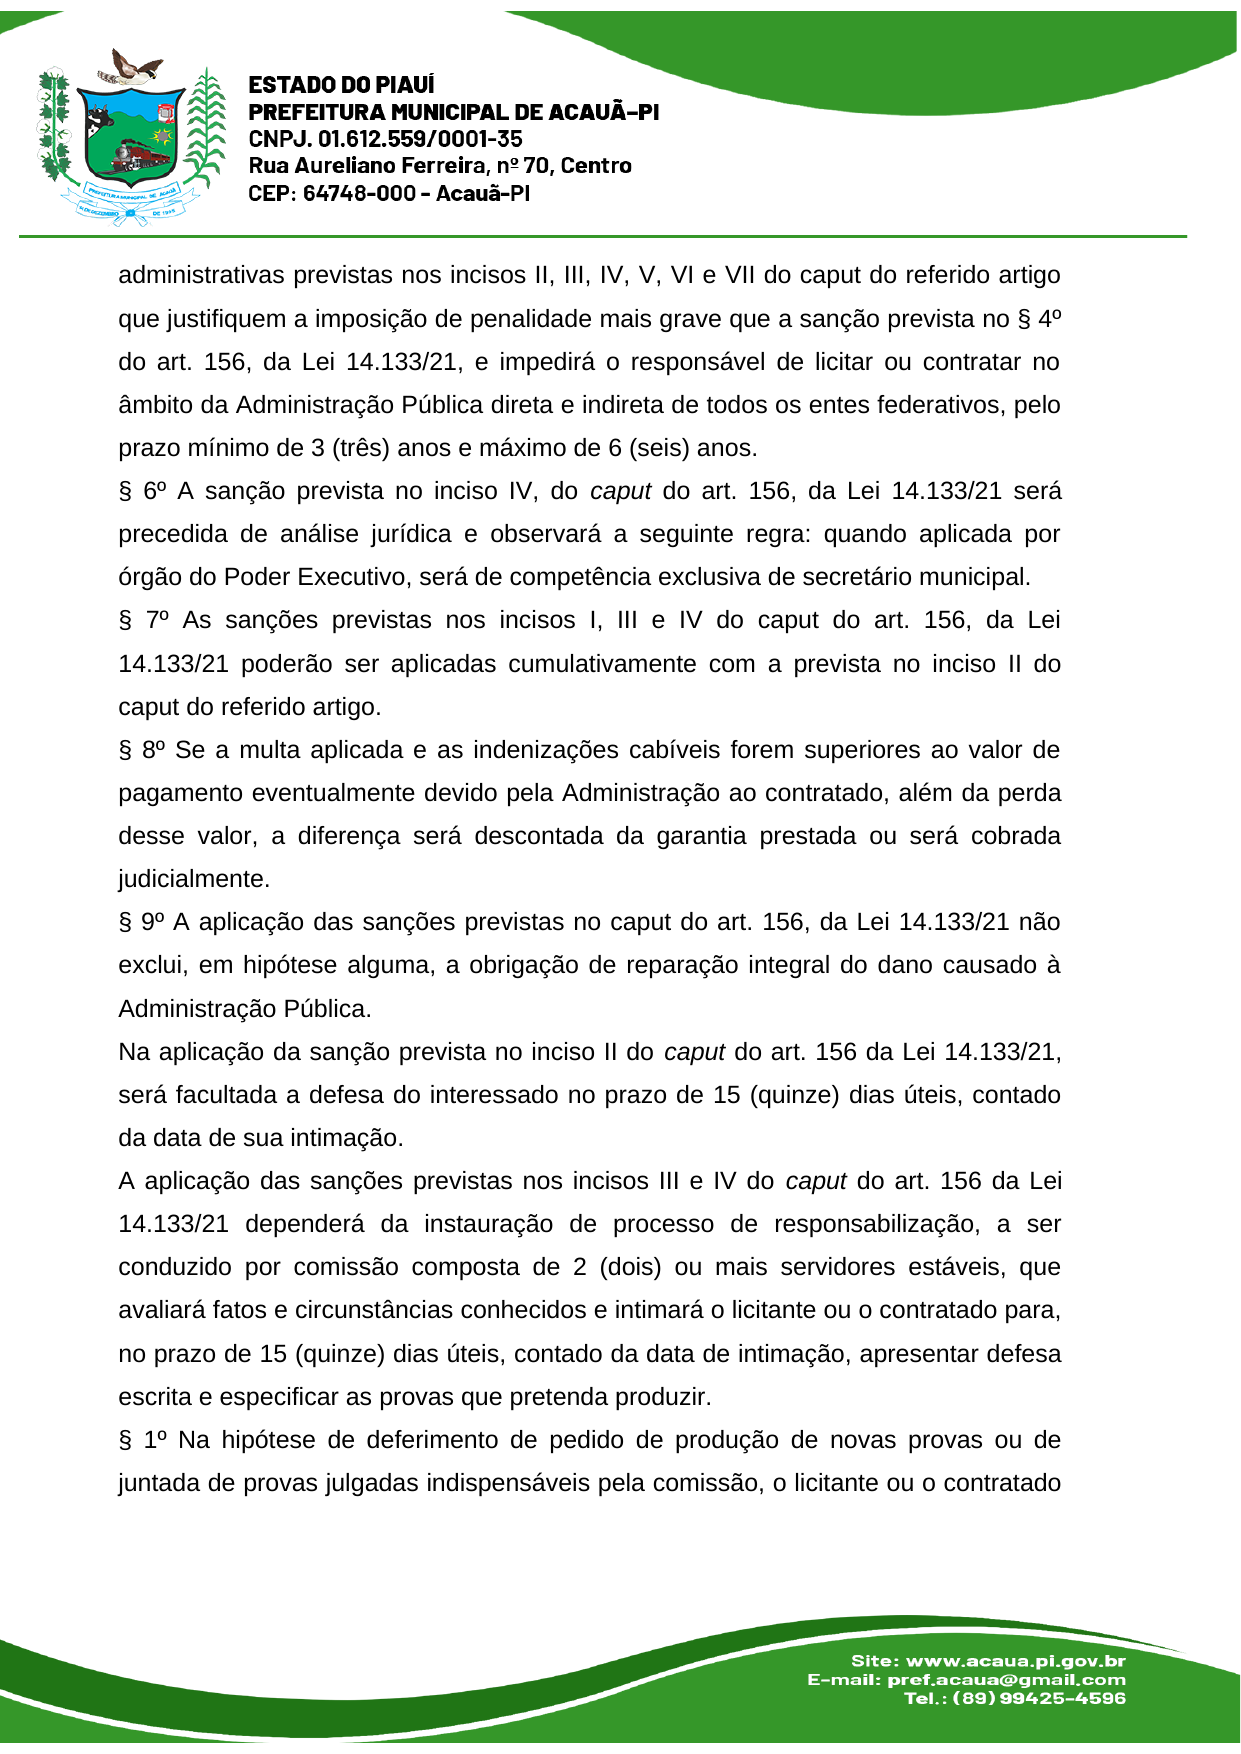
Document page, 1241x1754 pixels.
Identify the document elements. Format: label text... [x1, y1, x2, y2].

text A aplicação das sanções previstas nos incisos III e IV do caput do art. 156 da Lei 14.133/21 dependerá da instauração de processo de responsabilização, a ser conduzido por comissão composta de 2 (dois) ou mais servidores estáveis, que avaliará fatos e circunstâncias conhecidos e intimará o licitante ou o contratado para, no prazo de 15 (quinze) dias úteis, contado da data de intimação, apresentar defesa escrita e especificar as provas que pretenda produzir. [118, 1166, 1063, 1411]
picture [0, 11, 1237, 261]
text § 9º A aplicação das sanções previstas no caput do art. 156, da Lei 14.133/21 não exclui, em hipótese alguma, a obrigação de reparação integral do dano causado à Administração Pública. [118, 907, 1063, 1022]
picture [0, 1561, 1241, 1743]
text § 7º As sanções previstas nos incisos I, III e IV do caput do art. 156, da Lei 14.133/21 poderão ser aplicadas cumulativamente com a prevista no inciso II do caput do referido artigo. [118, 606, 1063, 721]
text Na aplicação da sanção prevista no inciso II do caput do art. 156 da Lei 14.133/21, será facultada a defesa do interessado no prazo de 15 (quinze) dias úteis, contado da data de sua intimação. [118, 1037, 1063, 1152]
text § 8º Se a multa aplicada e as indenizações cabíveis forem superiores ao valor de pagamento eventualmente devido pela Administração ao contratado, além da perda desse valor, a diferença será descontada da garantia prestada ou será cobrada judicialmente. [118, 735, 1063, 893]
text § 6º A sanção prevista no inciso IV, do caput do art. 156, da Lei 14.133/21 será precedida de análise jurídica e observará a seguinte regra: quando aplicada por órgão do Poder Executivo, será de competência exclusiva de secretário municipal. [118, 476, 1063, 591]
